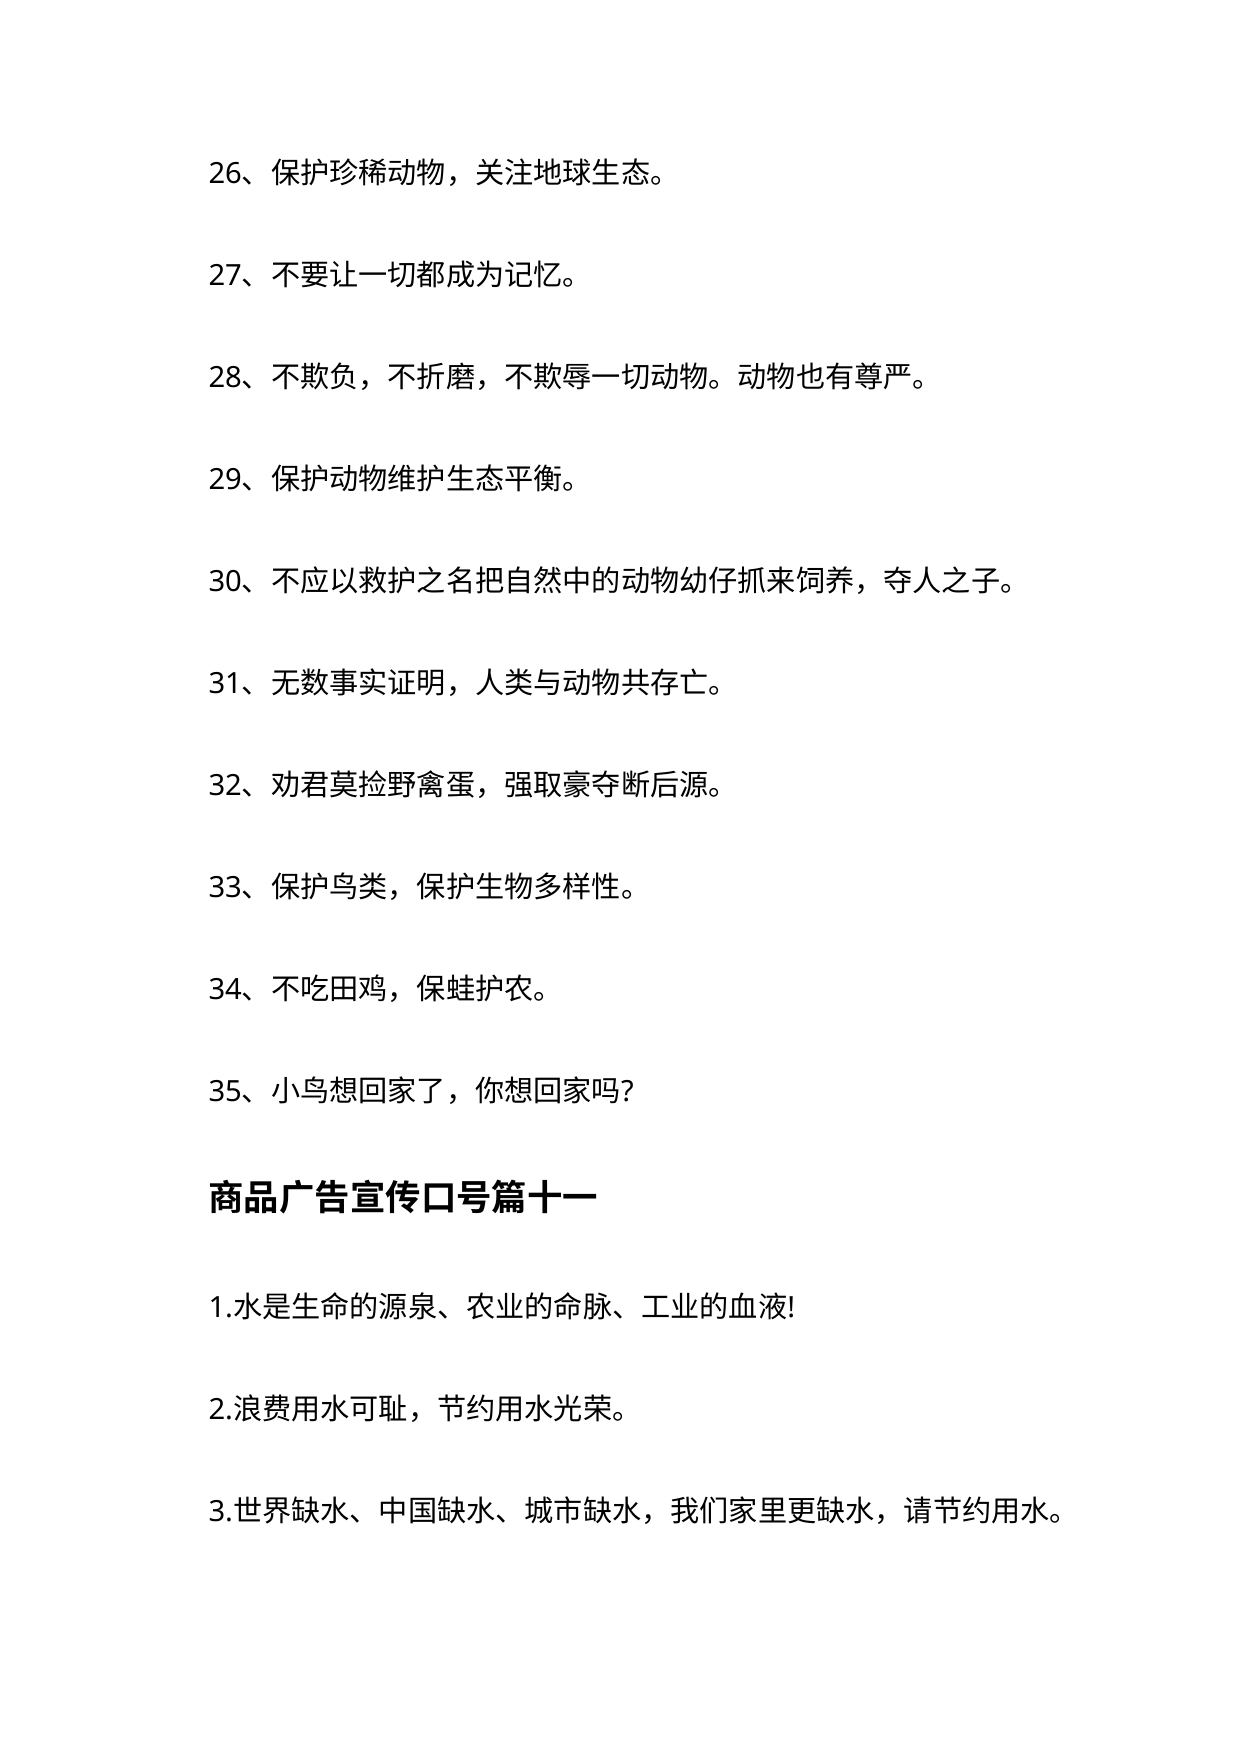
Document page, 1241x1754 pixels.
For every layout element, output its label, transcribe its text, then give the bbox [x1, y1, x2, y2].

text 31、无数事实证明，人类与动物共存亡。 [150, 660, 1090, 702]
text 28、不欺负，不折磨，不欺辱一切动物。动物也有尊严。 [150, 354, 1090, 396]
text 35、小鸟想回家了，你想回家吗? [150, 1068, 1090, 1110]
text 33、保护鸟类，保护生物多样性。 [150, 864, 1090, 906]
text 32、劝君莫捡野禽蛋，强取豪夺断后源。 [150, 762, 1090, 804]
text 3.世界缺水、中国缺水、城市缺水，我们家里更缺水，请节约用水。 [150, 1487, 1090, 1529]
text 2.浪费用水可耻，节约用水光荣。 [150, 1385, 1090, 1428]
text 34、不吃田鸡，保蛙护农。 [150, 966, 1090, 1008]
text 27、不要让一切都成为记忆。 [150, 252, 1090, 294]
text 商品广告宣传口号篇十一 [150, 1170, 1090, 1221]
text 1.水是生命的源泉、农业的命脉、工业的血液! [150, 1283, 1090, 1326]
text 30、不应以救护之名把自然中的动物幼仔抓来饲养，夺人之子。 [150, 558, 1090, 600]
text 26、保护珍稀动物，关注地球生态。 [150, 150, 1090, 192]
text 29、保护动物维护生态平衡。 [150, 456, 1090, 498]
